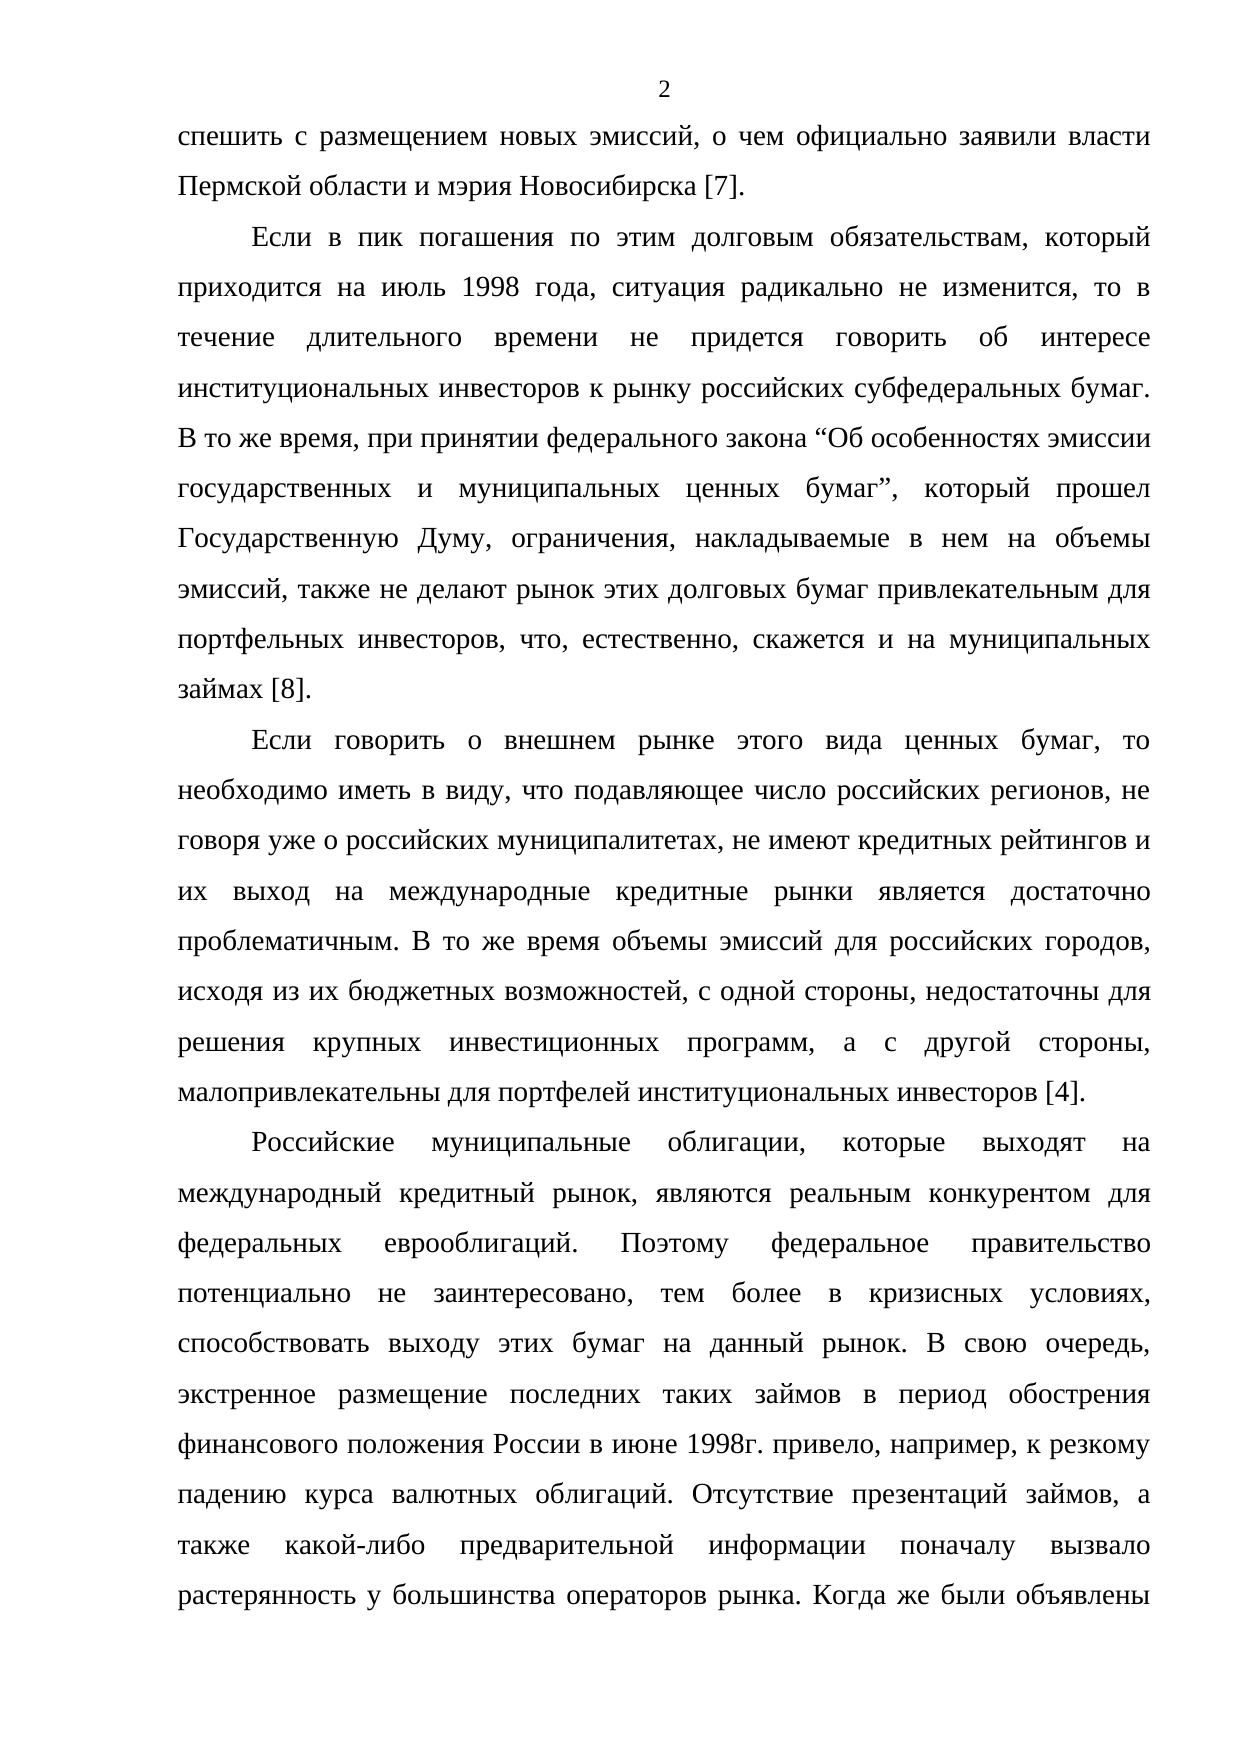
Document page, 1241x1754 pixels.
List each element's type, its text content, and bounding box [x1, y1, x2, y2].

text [177, 118, 1152, 202]
text Если в пик погашения по этим долговым обязательствам, который приходится на июль 1998 года, ситуация радикально не изменится, то в течение длительного времени не придется говорить об интересе институциональных инвесторов к рынку российских субфедеральных бумаг. В то же время, при принятии федерального закона “Об особенностях эмиссии государственных и муниципальных ценных бумаг”, который прошел Государственную Думу, ограничения, накладываемые в нем на объемы эмиссий, также не делают рынок этих долговых бумаг привлекательным для портфельных инвесторов, что, естественно, скажется и на муниципальных займах [8]. [177, 219, 1152, 705]
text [177, 1124, 1152, 1611]
text Если говорить о внешнем рынке этого вида ценных бумаг, то необходимо иметь в виду, что подавляющее число российских регионов, не говоря уже о российских муниципалитетах, не имеют кредитных рейтингов и их выход на международные кредитные рынки является достаточно проблематичным. В то же время объемы эмиссий для российских городов, исходя из их бюджетных возможностей, с одной стороны, недостаточны для решения крупных инвестиционных программ, а с другой стороны, малопривлекательны для портфелей институциональных инвесторов [4]. [177, 722, 1152, 1108]
